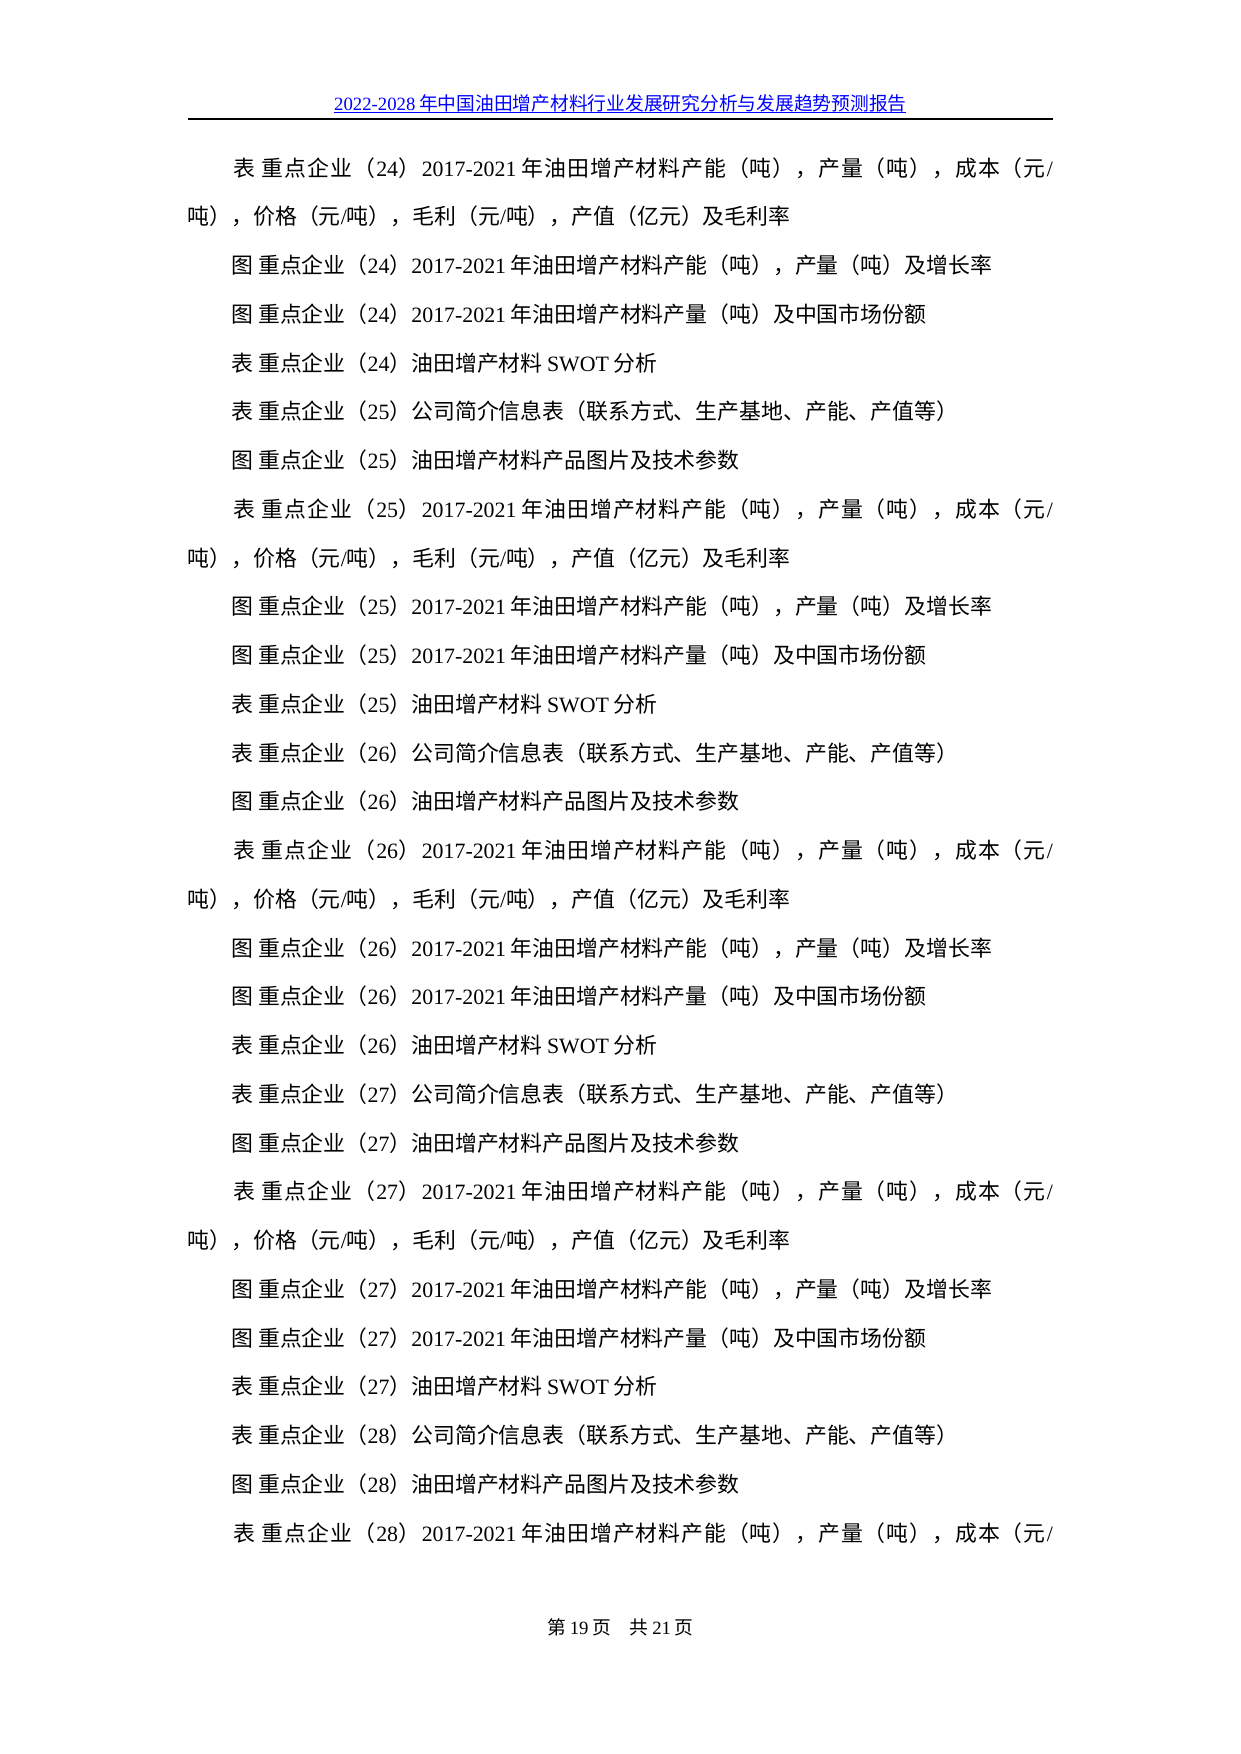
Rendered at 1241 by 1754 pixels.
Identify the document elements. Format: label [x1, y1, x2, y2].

text [187, 150, 1053, 1548]
